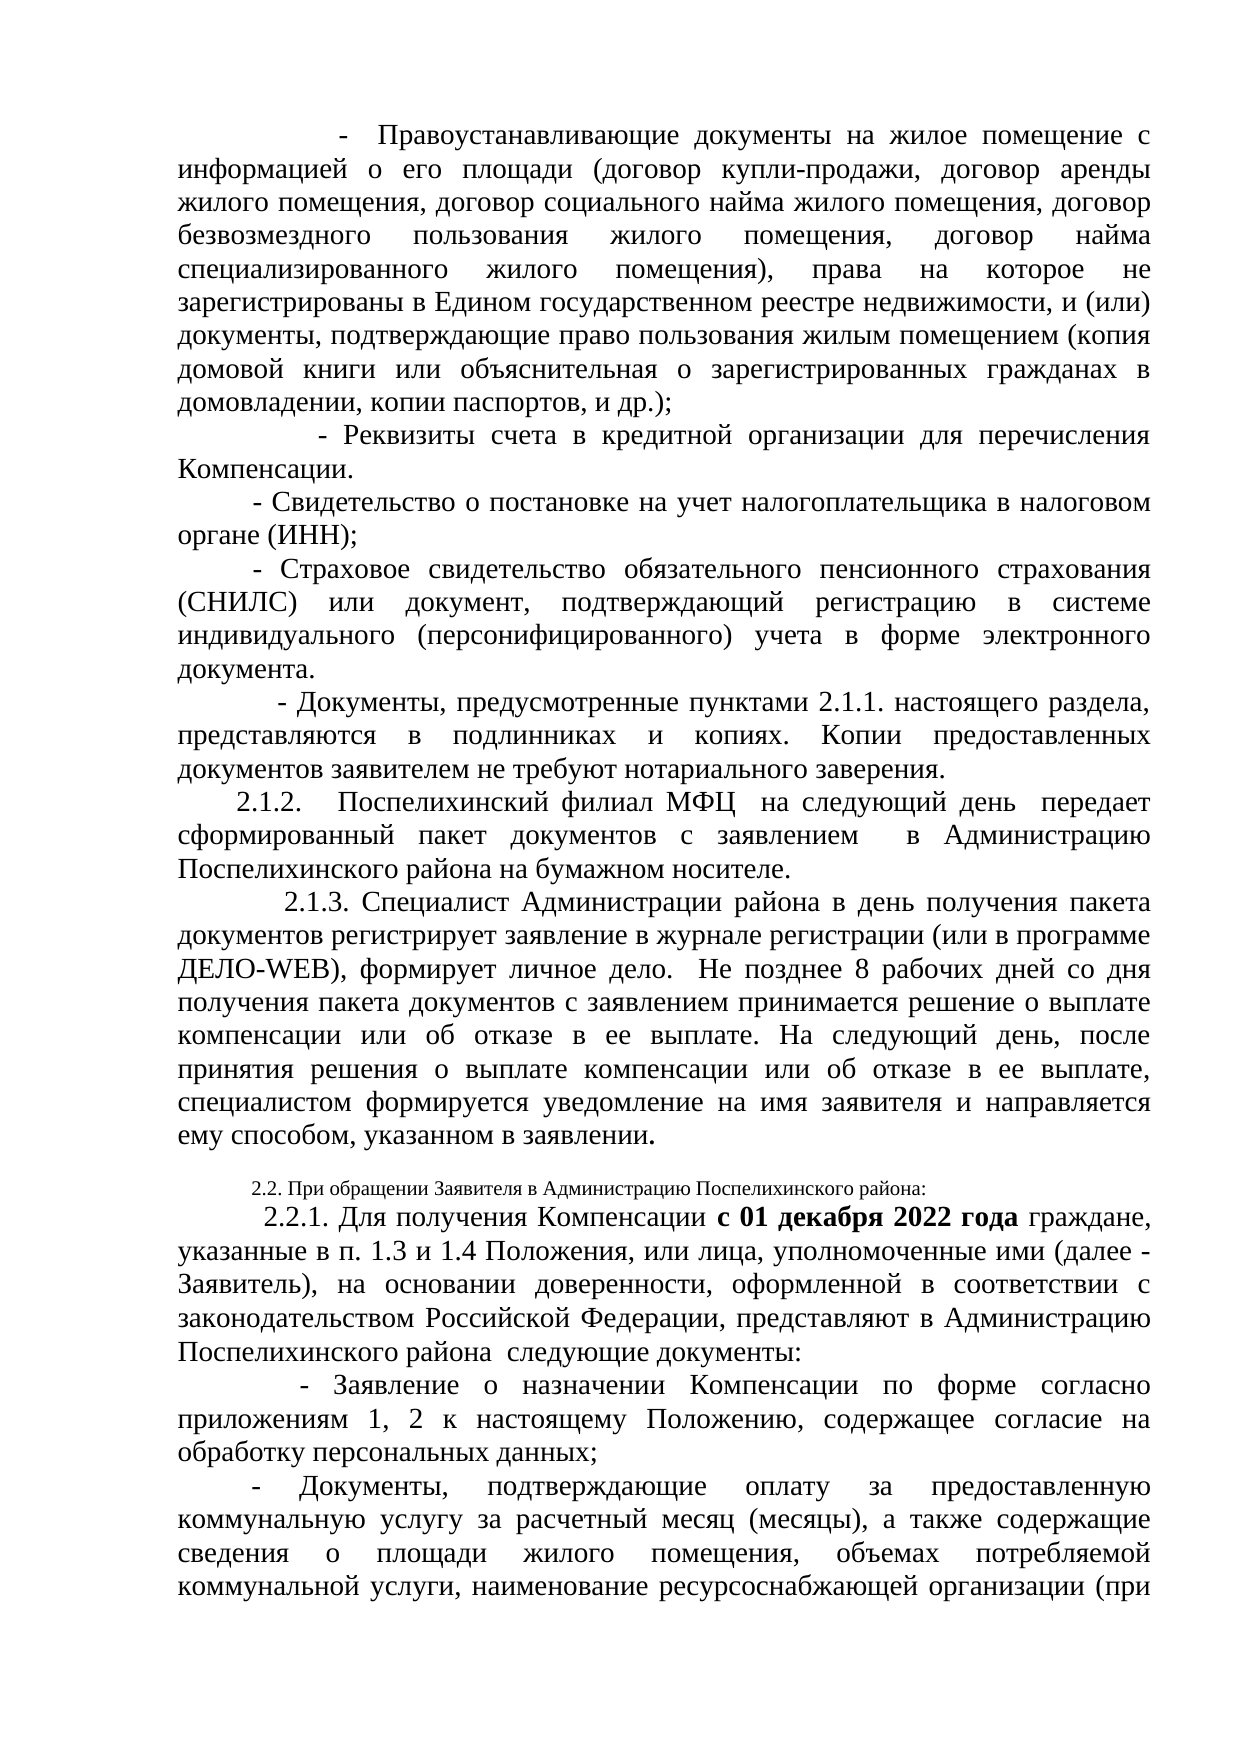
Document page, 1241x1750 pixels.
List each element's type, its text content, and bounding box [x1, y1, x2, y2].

text - Реквизиты счета в кредитной организации для перечисления Компенсации. [177, 418, 1152, 485]
text - Заявление о назначении Компенсации по форме согласно приложениям 1, 2 к настоящему Положению, содержащее согласие на обработку персональных данных; [177, 1367, 1152, 1468]
text - Страховое свидетельство обязательного пенсионного страхования (СНИЛС) или документ, подтверждающий регистрацию в системе индивидуального (персонифицированного) учета в форме электронного документа. [177, 551, 1152, 685]
text 2.1.3. Специалист Администрации района в день получения пакета документов регистрирует заявление в журнале регистрации (или в программе ДЕЛО-WEB), формирует личное дело. Не позднее 8 рабочих дней со дня получения пакета документов с заявлением принимается решение о выплате компенсации или об отказе в ее выплате. На следующий день, после принятия решения о выплате компенсации или об отказе в ее выплате, специалистом формируется уведомление на имя заявителя и направляется ему способом, указанном в заявлении. [177, 885, 1152, 1151]
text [177, 1468, 1152, 1602]
text - Свидетельство о постановке на учет налогоплательщика в налоговом органе (ИНН); [177, 485, 1152, 551]
text - Документы, предусмотренные пунктами 2.1.1. настоящего раздела, представляются в подлинниках и копиях. Копии предоставленных документов заявителем не требуют нотариального заверения. [177, 685, 1152, 785]
text 2.2. При обращении Заявителя в Администрацию Поспелихинского района: [177, 1176, 1152, 1199]
text 2.2.1. Для получения Компенсации с 01 декабря 2022 года граждане, указанные в п. 1.3 и 1.4 Положения, или лица, уполномоченные ими (далее - Заявитель), на основании доверенности, оформленной в соответствии с законодательством Российской Федерации, представляют в Администрацию Поспелихинского района следующие документы: [177, 1199, 1152, 1367]
list Поспелихинский филиал МФЦ на следующий день передает сформированный пакет документов с заявлением в Администрацию Поспелихинского района на бумажном носителе. [177, 785, 1152, 885]
text - Правоустанавливающие документы на жилое помещение с информацией о его площади (договор купли-продажи, договор аренды жилого помещения, договор социального найма жилого помещения, договор безвозмездного пользования жилого помещения, договор найма специализированного жилого помещения), права на которое не зарегистрированы в Едином государственном реестре недвижимости, и (или) документы, подтверждающие право пользования жилым помещением (копия домовой книги или объяснительная о зарегистрированных гражданах в домовладении, копии паспортов, и др.); [177, 118, 1152, 418]
